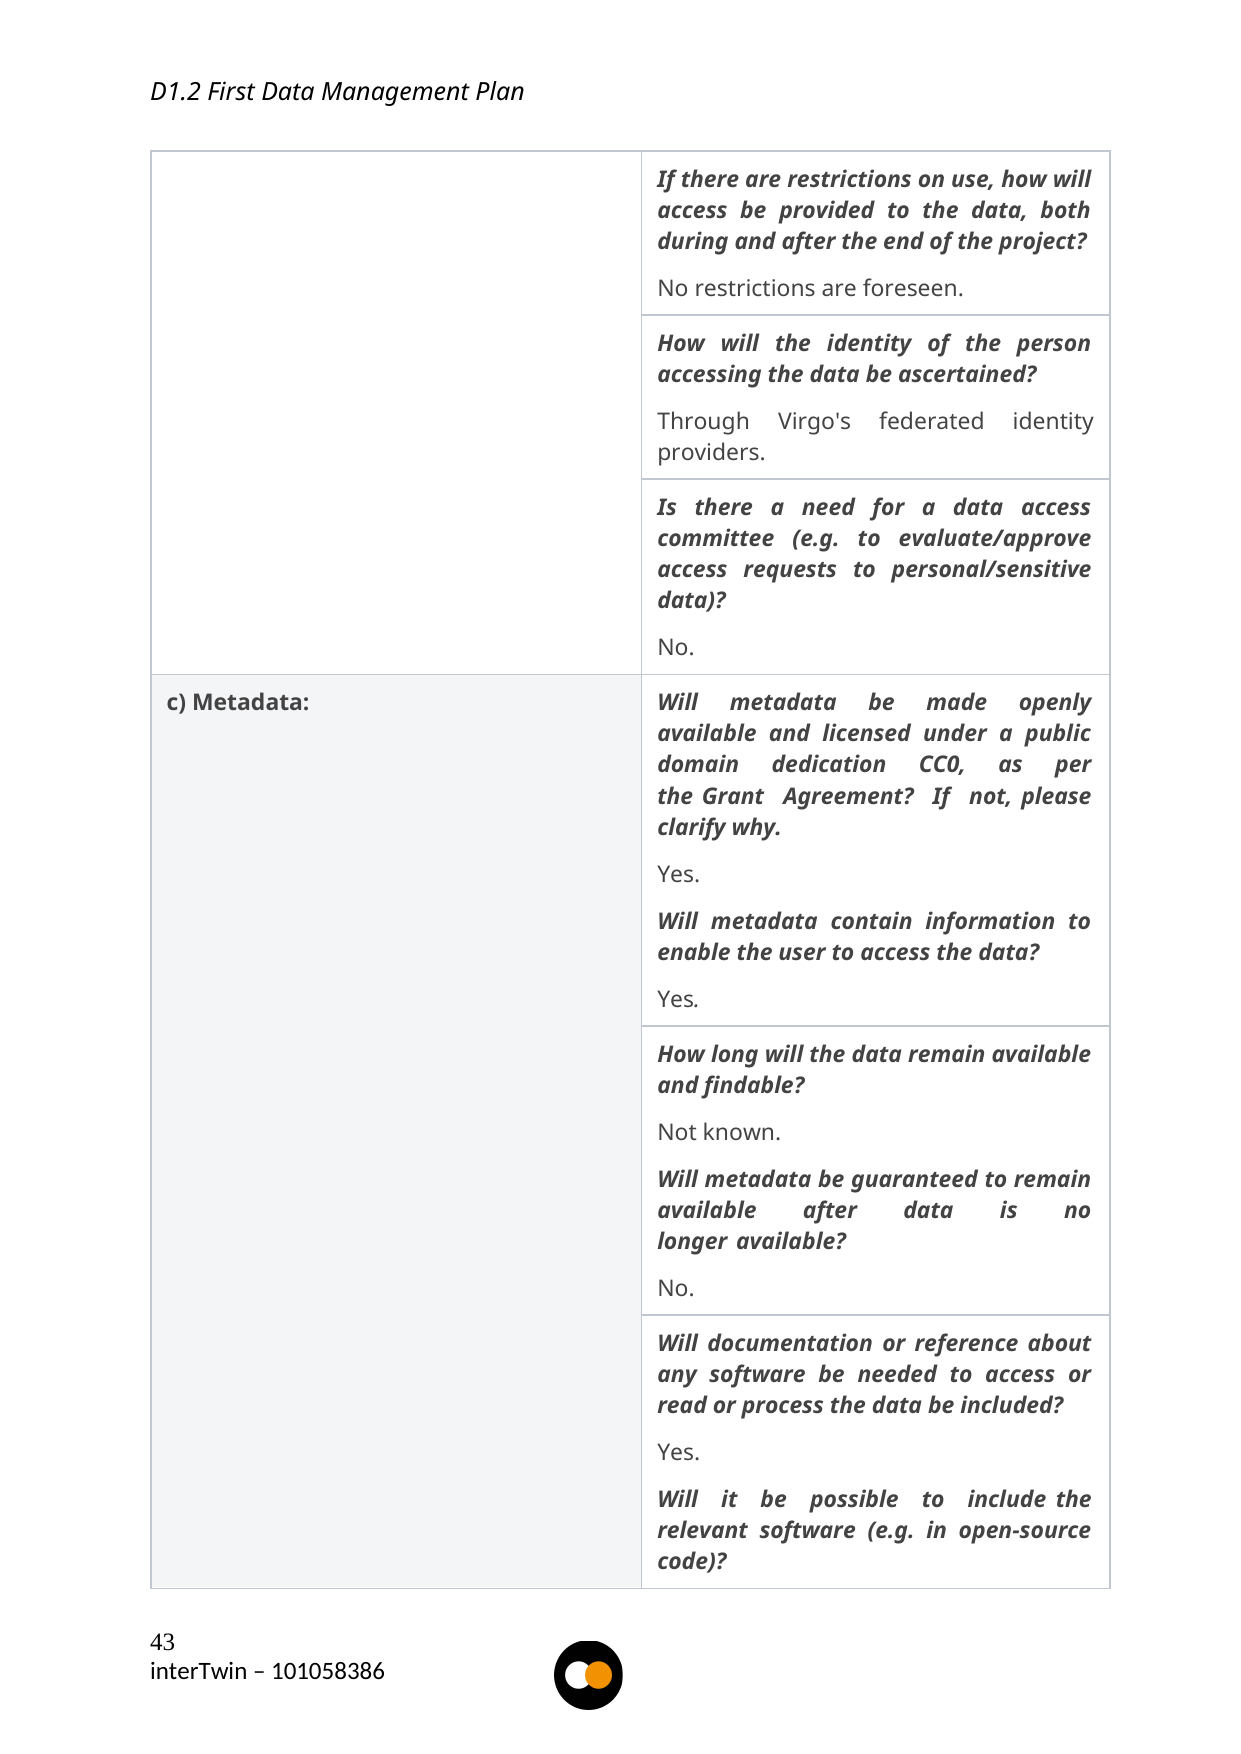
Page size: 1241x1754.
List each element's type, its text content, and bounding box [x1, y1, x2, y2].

picture [554, 1641, 623, 1710]
table_cell Will metadata be made openly available and licensed under a public domain dedication CC0, as per the Grant Agreement? If not, please clarify why. Yes. Will metadata contain information to enable the user to access the data? Yes. [642, 675, 1109, 1025]
table_cell c) Metadata: [152, 675, 641, 1587]
table_cell Is there a need for a data access committee (e.g. to evaluate/approve access requests to personal/sensitive data)? No. [642, 480, 1109, 673]
table_cell How will the identity of the person accessing the data be ascertained? Through Virgo's federated identity providers. [642, 316, 1109, 478]
table_cell How long will the data remain available and findable? Not known. Will metadata be guaranteed to remain available after data is no longer available? No. [642, 1027, 1109, 1314]
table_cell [642, 1316, 1109, 1587]
table_cell If there are restrictions on use, how will access be provided to the data, both during and after the end of the project? No restrictions are foreseen. [642, 152, 1109, 314]
